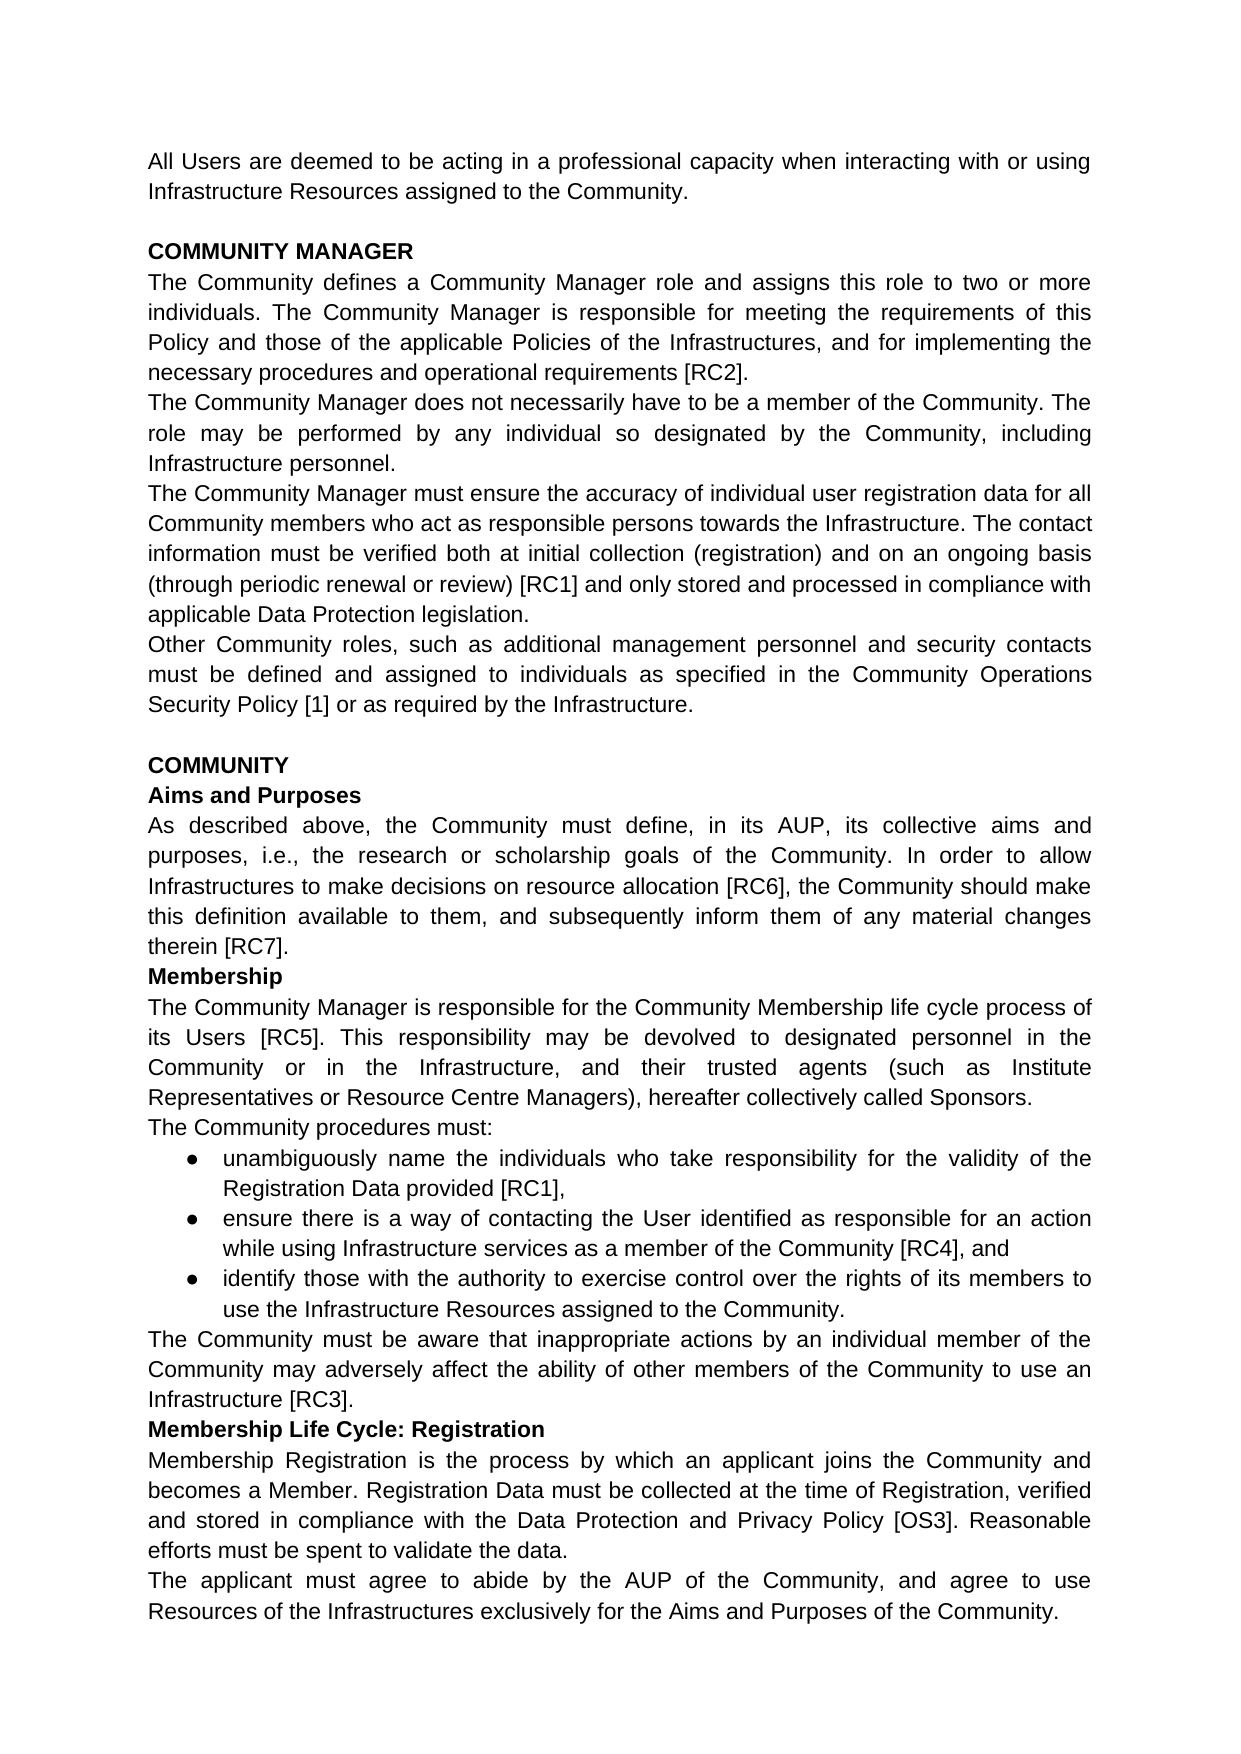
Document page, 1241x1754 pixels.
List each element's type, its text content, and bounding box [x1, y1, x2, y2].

text The Community must be aware that inappropriate actions by an individual member of the Community may adversely affect the ability of other members of the Community to use an Infrastructure [RC3]. [148, 1326, 1093, 1412]
text The Community defines a Community Manager role and assigns this role to two or more individuals. The Community Manager is responsible for meeting the requirements of this Policy and those of the applicable Policies of the Infrastructures, and for implementing the necessary procedures and operational requirements [RC2]. [148, 268, 1093, 385]
text Membership [148, 963, 1093, 989]
text The Community procedures must: [148, 1114, 1093, 1141]
text Other Community roles, such as additional management personnel and security contacts must be defined and assigned to individuals as specified in the Community Operations Security Policy [1] or as required by the Infrastructure. [148, 631, 1093, 718]
text COMMUNITY MANAGER [148, 238, 1093, 264]
list ensure there is a way of contacting the User identified as responsible for an action while using Infrastructure services as a member of the Community [RC4], and [185, 1205, 1093, 1261]
text Membership Registration is the process by which an applicant joins the Community and becomes a Member. Registration Data must be collected at the time of Registration, verified and stored in compliance with the Data Protection and Privacy Policy [OS3]. Reasonable efforts must be spent to validate the data. [148, 1447, 1093, 1563]
text The applicant must agree to abide by the AUP of the Community, and agree to use Resources of the Infrastructures exclusively for the Aims and Purposes of the Community. [148, 1567, 1093, 1624]
text The Community Manager does not necessarily have to be a member of the Community. The role may be performed by any individual so designated by the Community, including Infrastructure personnel. [148, 389, 1093, 476]
list unambiguously name the individuals who take responsibility for the validity of the Registration Data provided [RC1], [185, 1144, 1093, 1201]
text As described above, the Community must define, in its AUP, its collective aims and purposes, i.e., the research or scholarship goals of the Community. In order to allow Infrastructures to make decisions on resource allocation [RC6], the Community should make this definition available to them, and subsequently inform them of any material changes therein [RC7]. [148, 812, 1093, 959]
text Aims and Purposes [148, 782, 1093, 808]
text Membership Life Cycle: Registration [148, 1416, 1093, 1443]
text The Community Manager must ensure the accuracy of individual user registration data for all Community members who act as responsible persons towards the Infrastructure. The contact information must be verified both at initial collection (registration) and on an ongoing basis (through periodic renewal or review) [RC1] and only stored and processed in compliance with applicable Data Protection legislation. [148, 480, 1093, 627]
text All Users are deemed to be acting in a professional capacity when interacting with or using Infrastructure Resources assigned to the Community. [148, 148, 1093, 204]
text COMMUNITY [148, 752, 1093, 778]
list identify those with the authority to exercise control over the rights of its members to use the Infrastructure Resources assigned to the Community. [185, 1265, 1093, 1322]
text The Community Manager is responsible for the Community Membership life cycle process of its Users [RC5]. This responsibility may be devolved to designated personnel in the Community or in the Infrastructure, and their trusted agents (such as Institute Representatives or Resource Centre Managers), hereafter collectively called Sponsors. [148, 993, 1093, 1110]
